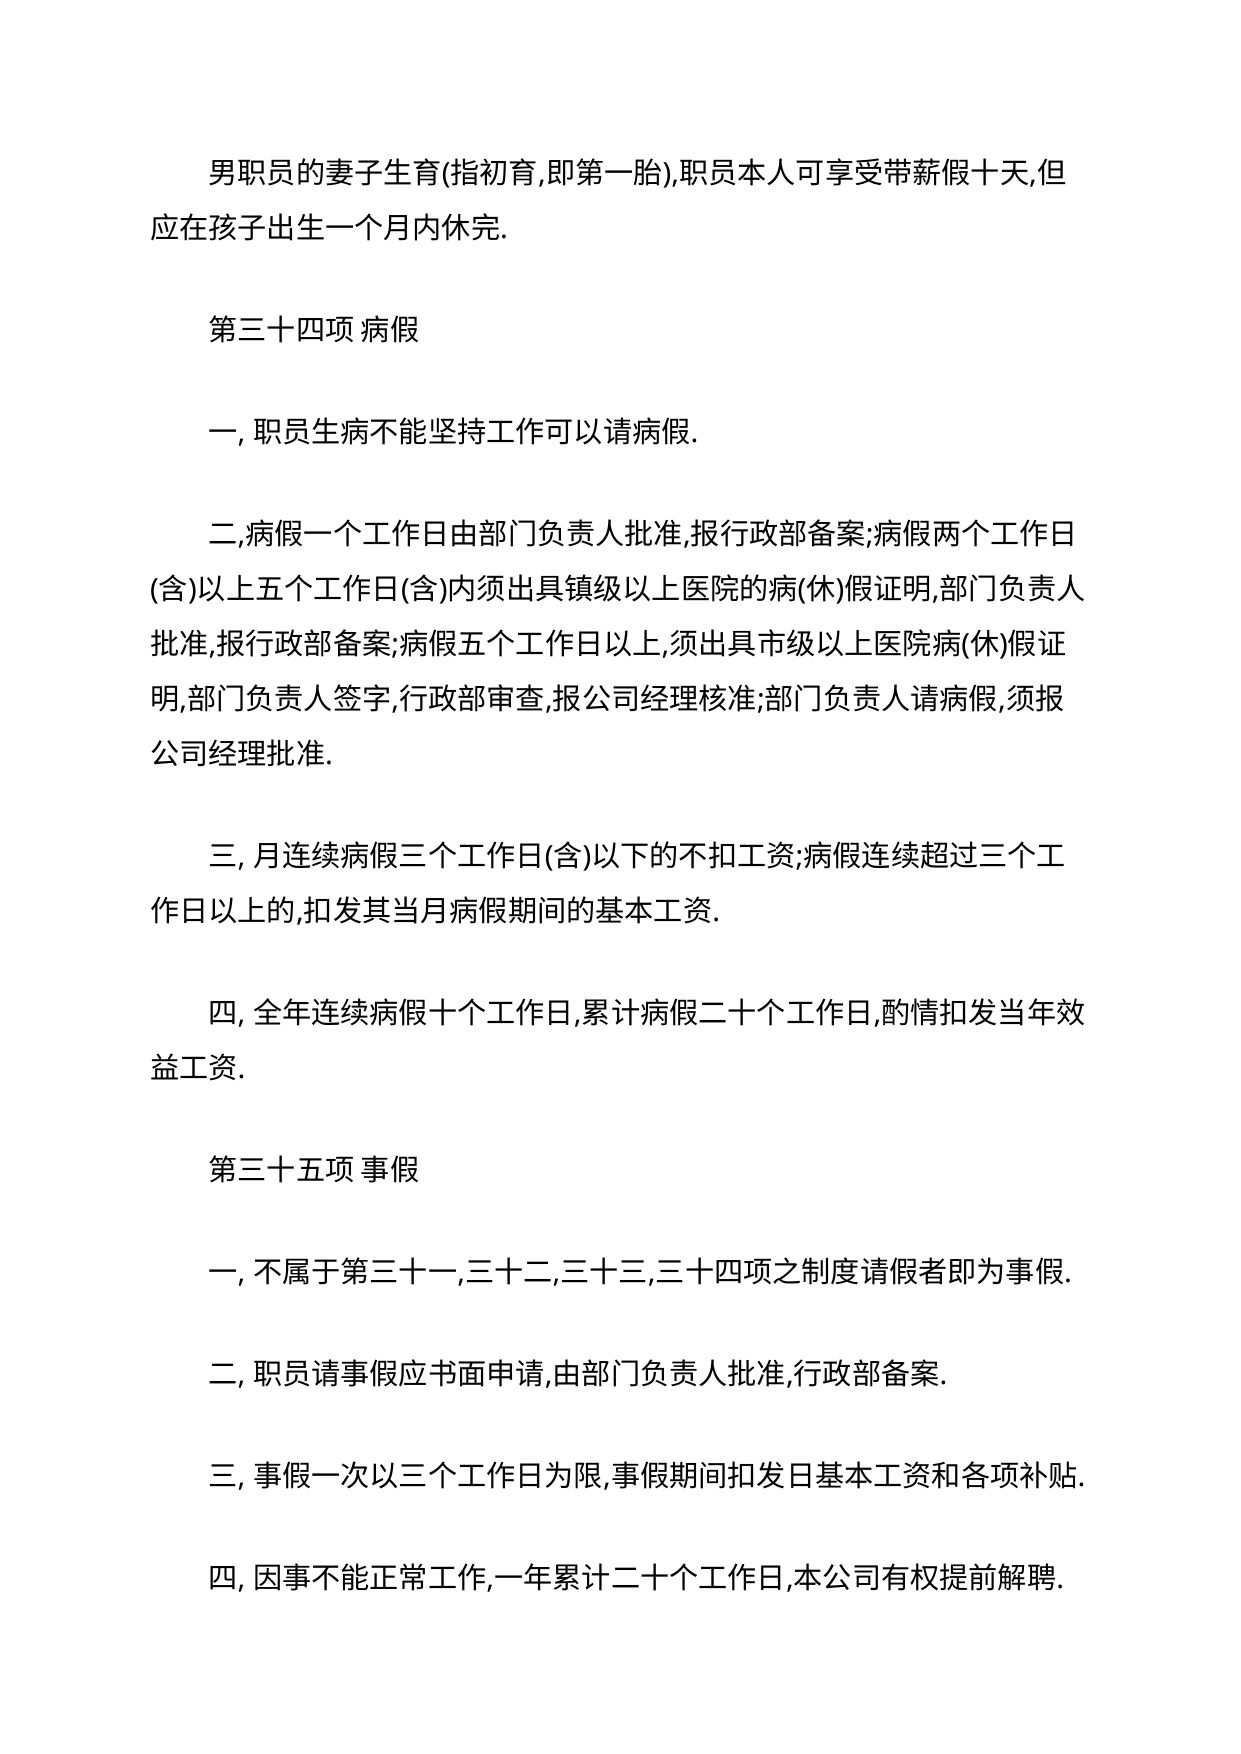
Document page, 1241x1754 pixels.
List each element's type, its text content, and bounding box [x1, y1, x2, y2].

text 四, 因事不能正常工作,一年累计二十个工作日,本公司有权提前解聘. [150, 1554, 1090, 1597]
text 一, 不属于第三十一,三十二,三十三,三十四项之制度请假者即为事假. [150, 1248, 1090, 1291]
text 三, 事假一次以三个工作日为限,事假期间扣发日基本工资和各项补贴. [150, 1452, 1090, 1495]
text 二, 职员请事假应书面申请,由部门负责人批准,行政部备案. [150, 1350, 1090, 1393]
text 二,病假一个工作日由部门负责人批准,报行政部备案;病假两个工作日(含)以上五个工作日(含)内须出具镇级以上医院的病(休)假证明,部门负责人批准,报行政部备案;病假五个工作日以上,须出具市级以上医院病(休)假证明,部门负责人签字,行政部审查,报公司经理核准;部门负责人请病假,须报公司经理批准. [150, 511, 1090, 773]
text 第三十五项 事假 [150, 1147, 1090, 1189]
text 四, 全年连续病假十个工作日,累计病假二十个工作日,酌情扣发当年效益工资. [150, 990, 1090, 1087]
text 一, 职员生病不能坚持工作可以请病假. [150, 409, 1090, 451]
text 第三十四项 病假 [150, 307, 1090, 349]
text 男职员的妻子生育(指初育,即第一胎),职员本人可享受带薪假十天,但应在孩子出生一个月内休完. [150, 150, 1090, 247]
text 三, 月连续病假三个工作日(含)以下的不扣工资;病假连续超过三个工作日以上的,扣发其当月病假期间的基本工资. [150, 833, 1090, 930]
